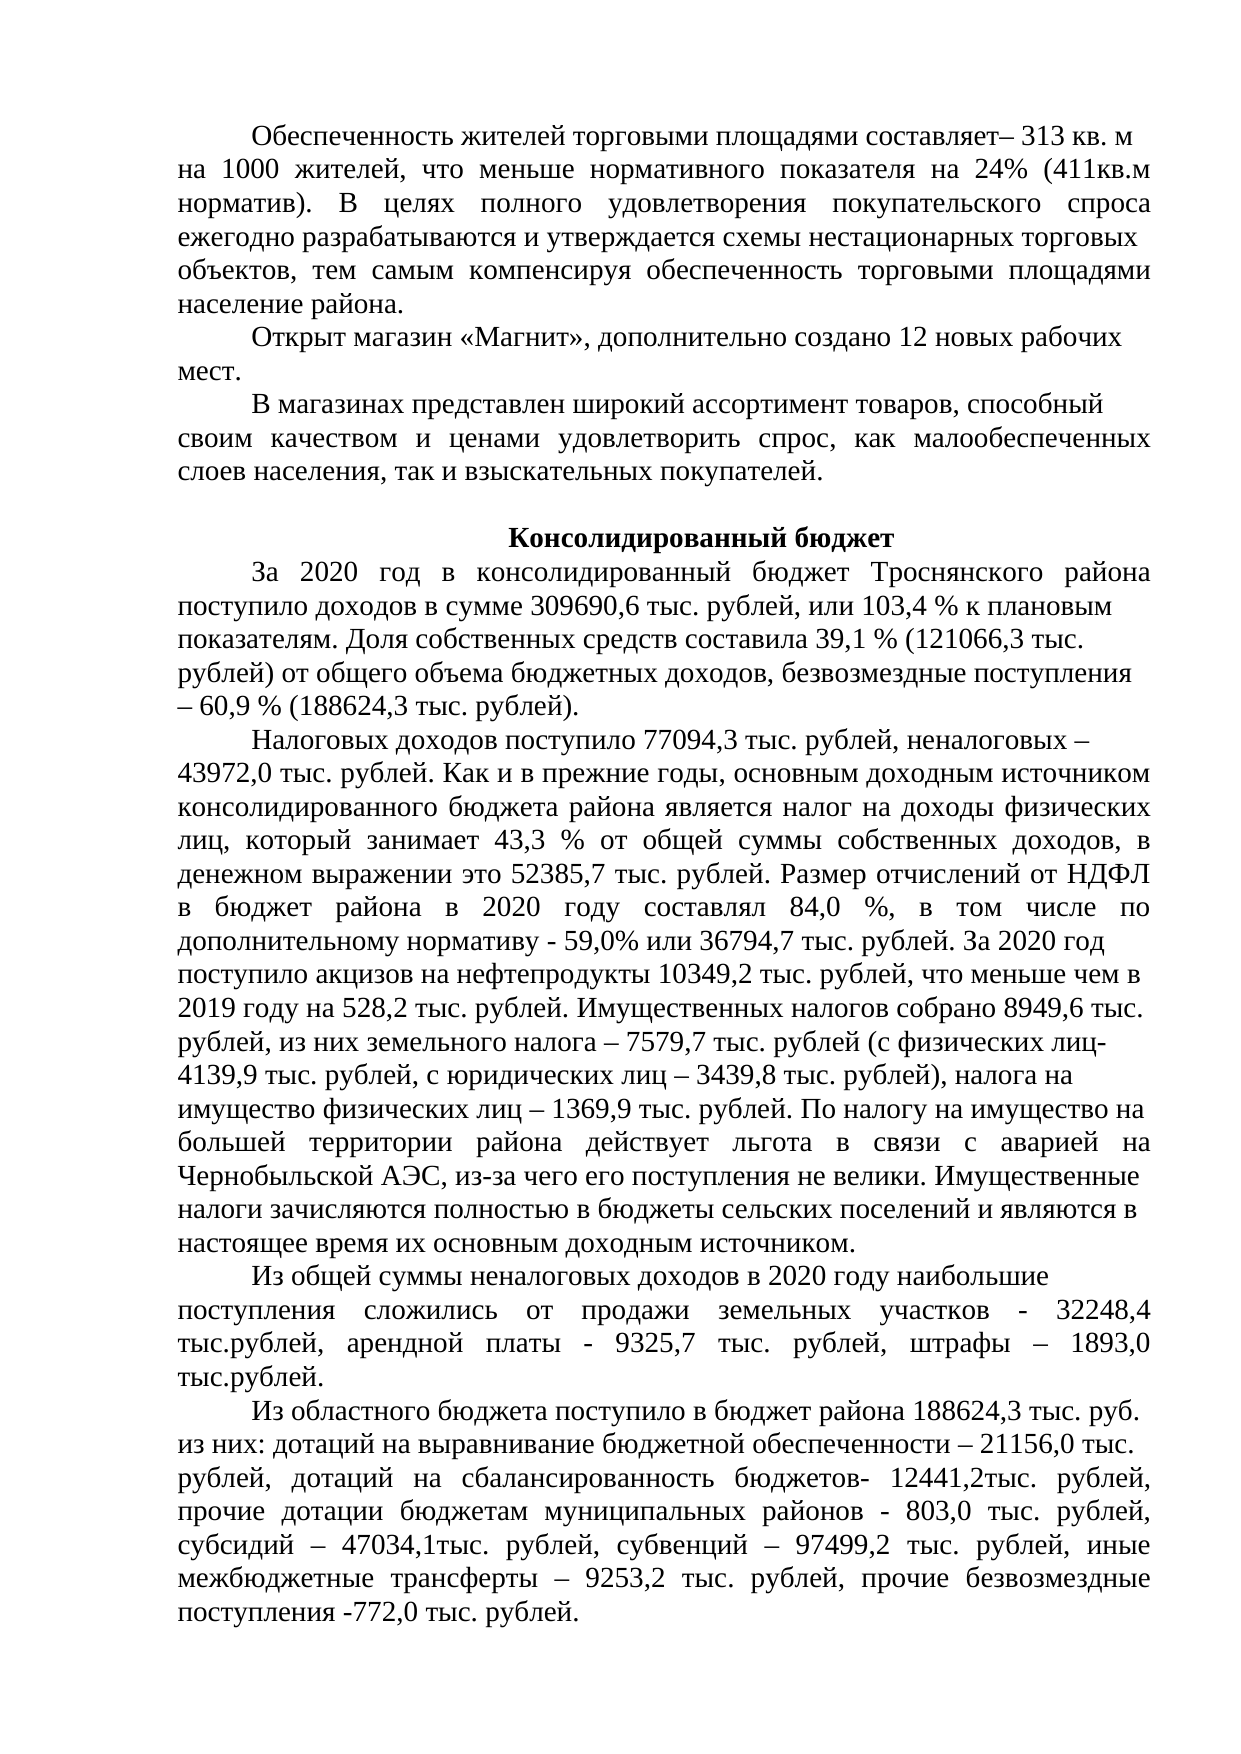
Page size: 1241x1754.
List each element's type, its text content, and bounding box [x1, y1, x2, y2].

text налоги зачисляются полностью в бюджеты сельских поселений и являются в [177, 1191, 1152, 1225]
text имущество физических лиц – 1369,9 тыс. рублей. По налогу на имущество на [177, 1091, 1152, 1124]
text показателям. Доля собственных средств составила 39,1 % (121066,3 тыс. [177, 621, 1152, 655]
text За 2020 год в консолидированный бюджет Троснянского района поступило доходов в сумме 309690,6 тыс. рублей, или 103,4 % к плановым [177, 554, 1152, 621]
text Консолидированный бюджет [177, 521, 1152, 554]
text мест. [177, 353, 1152, 386]
text из них: дотаций на выравнивание бюджетной обеспеченности – 21156,0 тыс. [177, 1426, 1152, 1460]
text Обеспеченность жителей торговыми площадями составляет– 313 кв. м [177, 118, 1152, 152]
text 43972,0 тыс. рублей. Как и в прежние годы, основным доходным источником консолидированного бюджета района является налог на доходы физических лиц, который занимает 43,3 % от общей суммы собственных доходов, в денежном выражении это 52385,7 тыс. рублей. Размер отчислений от НДФЛ в бюджет района в 2020 году составлял 84,0 %, в том числе по дополнительному нормативу - 59,0% или 36794,7 тыс. рублей. За 2020 год [177, 755, 1152, 957]
text Из общей суммы неналоговых доходов в 2020 году наибольшие [177, 1258, 1152, 1292]
text на 1000 жителей, что меньше нормативного показателя на 24% (411кв.м норматив). В целях полного удовлетворения покупательского спроса ежегодно разрабатываются и утверждается схемы нестационарных торговых [177, 152, 1152, 252]
text – 60,9 % (188624,3 тыс. рублей). [177, 688, 1152, 722]
text рублей, дотаций на сбалансированность бюджетов- 12441,2тыс. рублей, прочие дотации бюджетам муниципальных районов - 803,0 тыс. рублей, субсидий – 47034,1тыс. рублей, субвенций – 97499,2 тыс. рублей, иные межбюджетные трансферты – 9253,2 тыс. рублей, прочие безвозмездные поступления -772,0 тыс. рублей. [177, 1460, 1152, 1627]
text настоящее время их основным доходным источником. [177, 1225, 1152, 1258]
text 2019 году на 528,2 тыс. рублей. Имущественных налогов собрано 8949,6 тыс. [177, 990, 1152, 1024]
text 4139,9 тыс. рублей, с юридических лиц – 3439,8 тыс. рублей), налога на [177, 1057, 1152, 1091]
text рублей, из них земельного налога – 7579,7 тыс. рублей (с физических лиц- [177, 1024, 1152, 1057]
text Открыт магазин «Магнит», дополнительно создано 12 новых рабочих [177, 319, 1152, 353]
text своим качеством и ценами удовлетворить спрос, как малообеспеченных слоев населения, так и взыскательных покупателей. [177, 420, 1152, 487]
text Налоговых доходов поступило 77094,3 тыс. рублей, неналоговых – [177, 722, 1152, 755]
text Из областного бюджета поступило в бюджет района 188624,3 тыс. руб. [177, 1393, 1152, 1426]
text большей территории района действует льгота в связи с аварией на Чернобыльской АЭС, из-за чего его поступления не велики. Имущественные [177, 1124, 1152, 1191]
text поступило акцизов на нефтепродукты 10349,2 тыс. рублей, что меньше чем в [177, 957, 1152, 990]
text В магазинах представлен широкий ассортимент товаров, способный [177, 386, 1152, 420]
text поступления сложились от продажи земельных участков - 32248,4 тыс.рублей, арендной платы - 9325,7 тыс. рублей, штрафы – 1893,0 тыс.рублей. [177, 1292, 1152, 1393]
text объектов, тем самым компенсируя обеспеченность торговыми площадями население района. [177, 252, 1152, 319]
text рублей) от общего объема бюджетных доходов, безвозмездные поступления [177, 655, 1152, 688]
